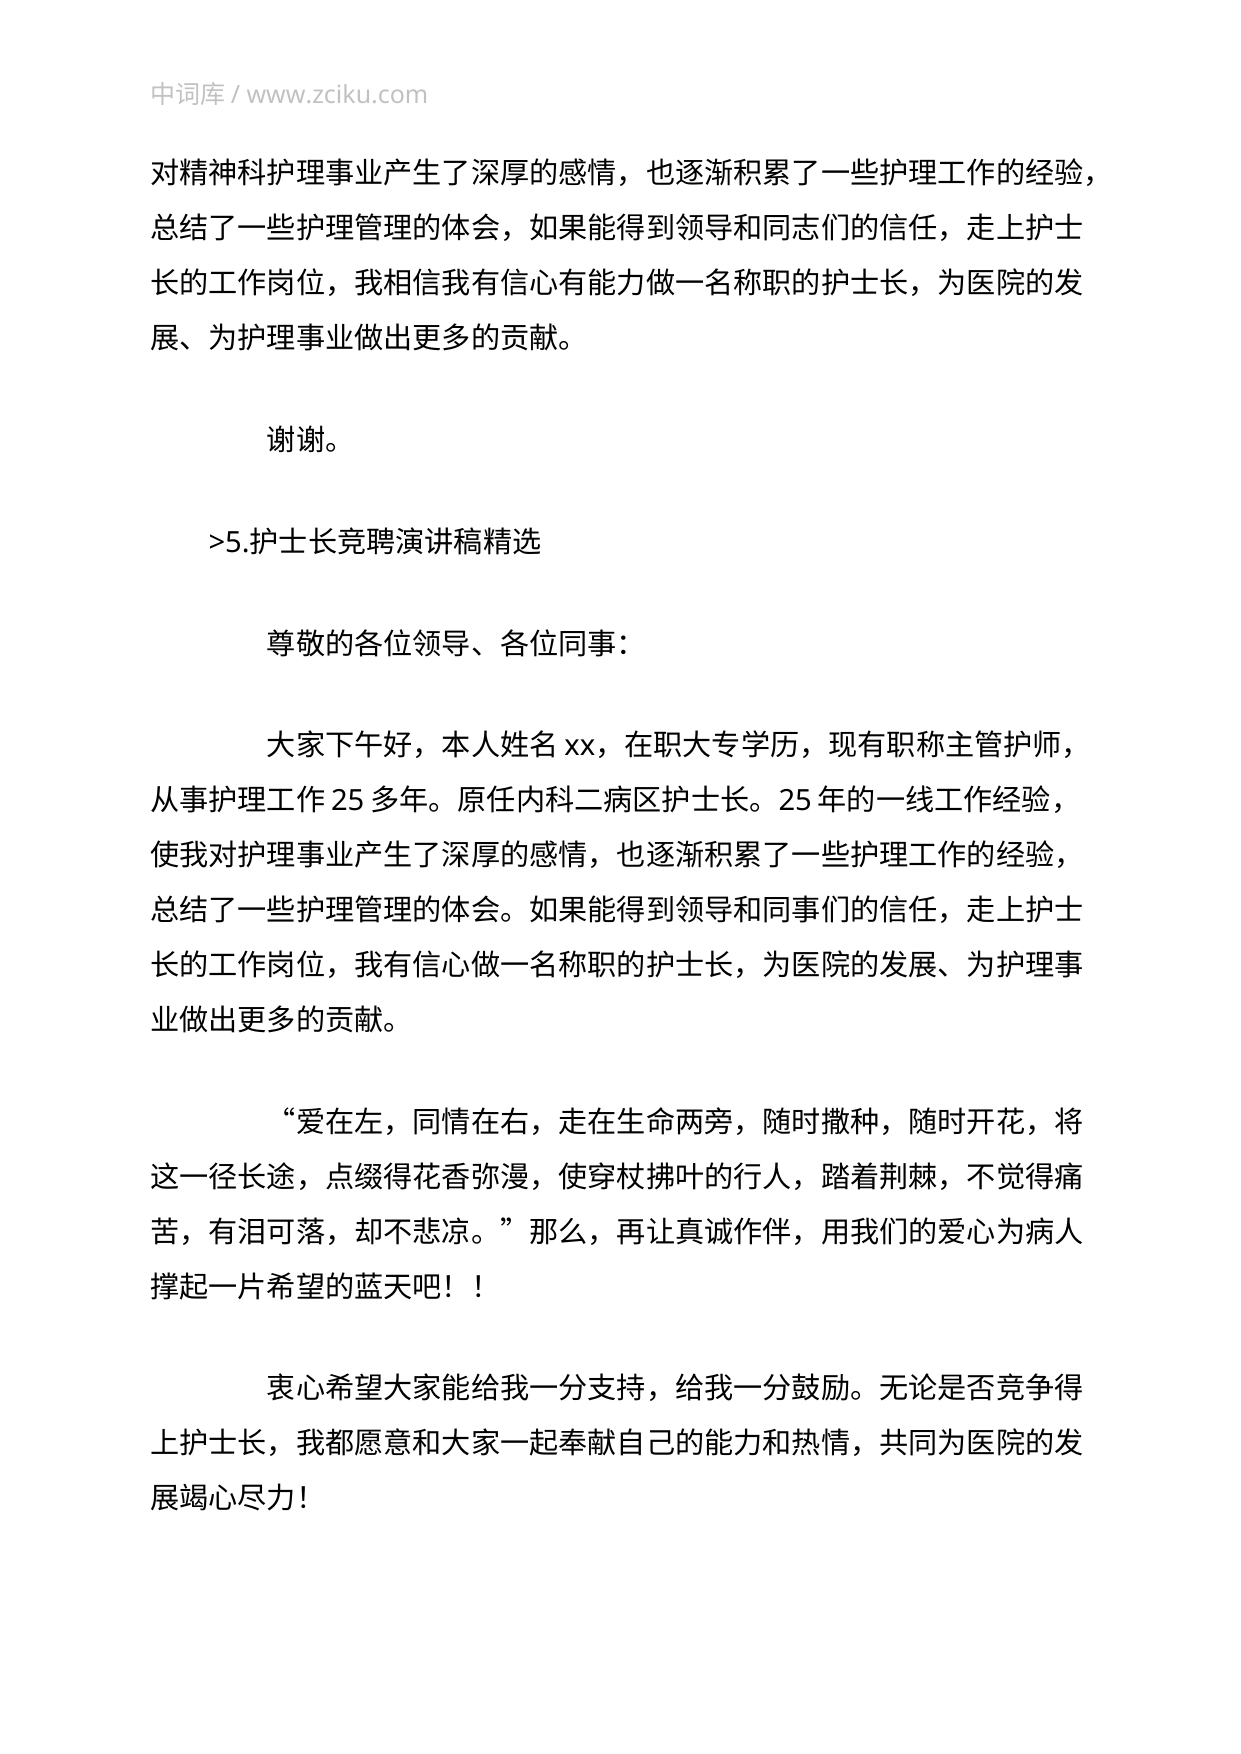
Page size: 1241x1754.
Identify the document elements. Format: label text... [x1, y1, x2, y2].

text 谢谢。 [150, 416, 1090, 459]
text 尊敬的各位领导、各位同事： [150, 620, 1090, 662]
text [150, 150, 1090, 357]
text 大家下午好，本人姓名xx，在职大专学历，现有职称主管护师，从事护理工作25多年。原任内科二病区护士长。25年的一线工作经验，使我对护理事业产生了深厚的感情，也逐渐积累了一些护理工作的经验，总结了一些护理管理的体会。如果能得到领导和同事们的信任，走上护士长的工作岗位，我有信心做一名称职的护士长，为医院的发展、为护理事业做出更多的贡献。 [150, 722, 1090, 1039]
text “爱在左，同情在右，走在生命两旁，随时撒种，随时开花，将这一径长途，点缀得花香弥漫，使穿杖拂叶的行人，踏着荆棘，不觉得痛苦，有泪可落，却不悲凉。”那么，再让真诚作伴，用我们的爱心为病人撑起一片希望的蓝天吧！！ [150, 1098, 1090, 1305]
text >5.护士长竞聘演讲稿精选 [150, 518, 1090, 561]
text 衷心希望大家能给我一分支持，给我一分鼓励。无论是否竞争得上护士长，我都愿意和大家一起奉献自己的能力和热情，共同为医院的发展竭心尽力！ [150, 1365, 1090, 1517]
